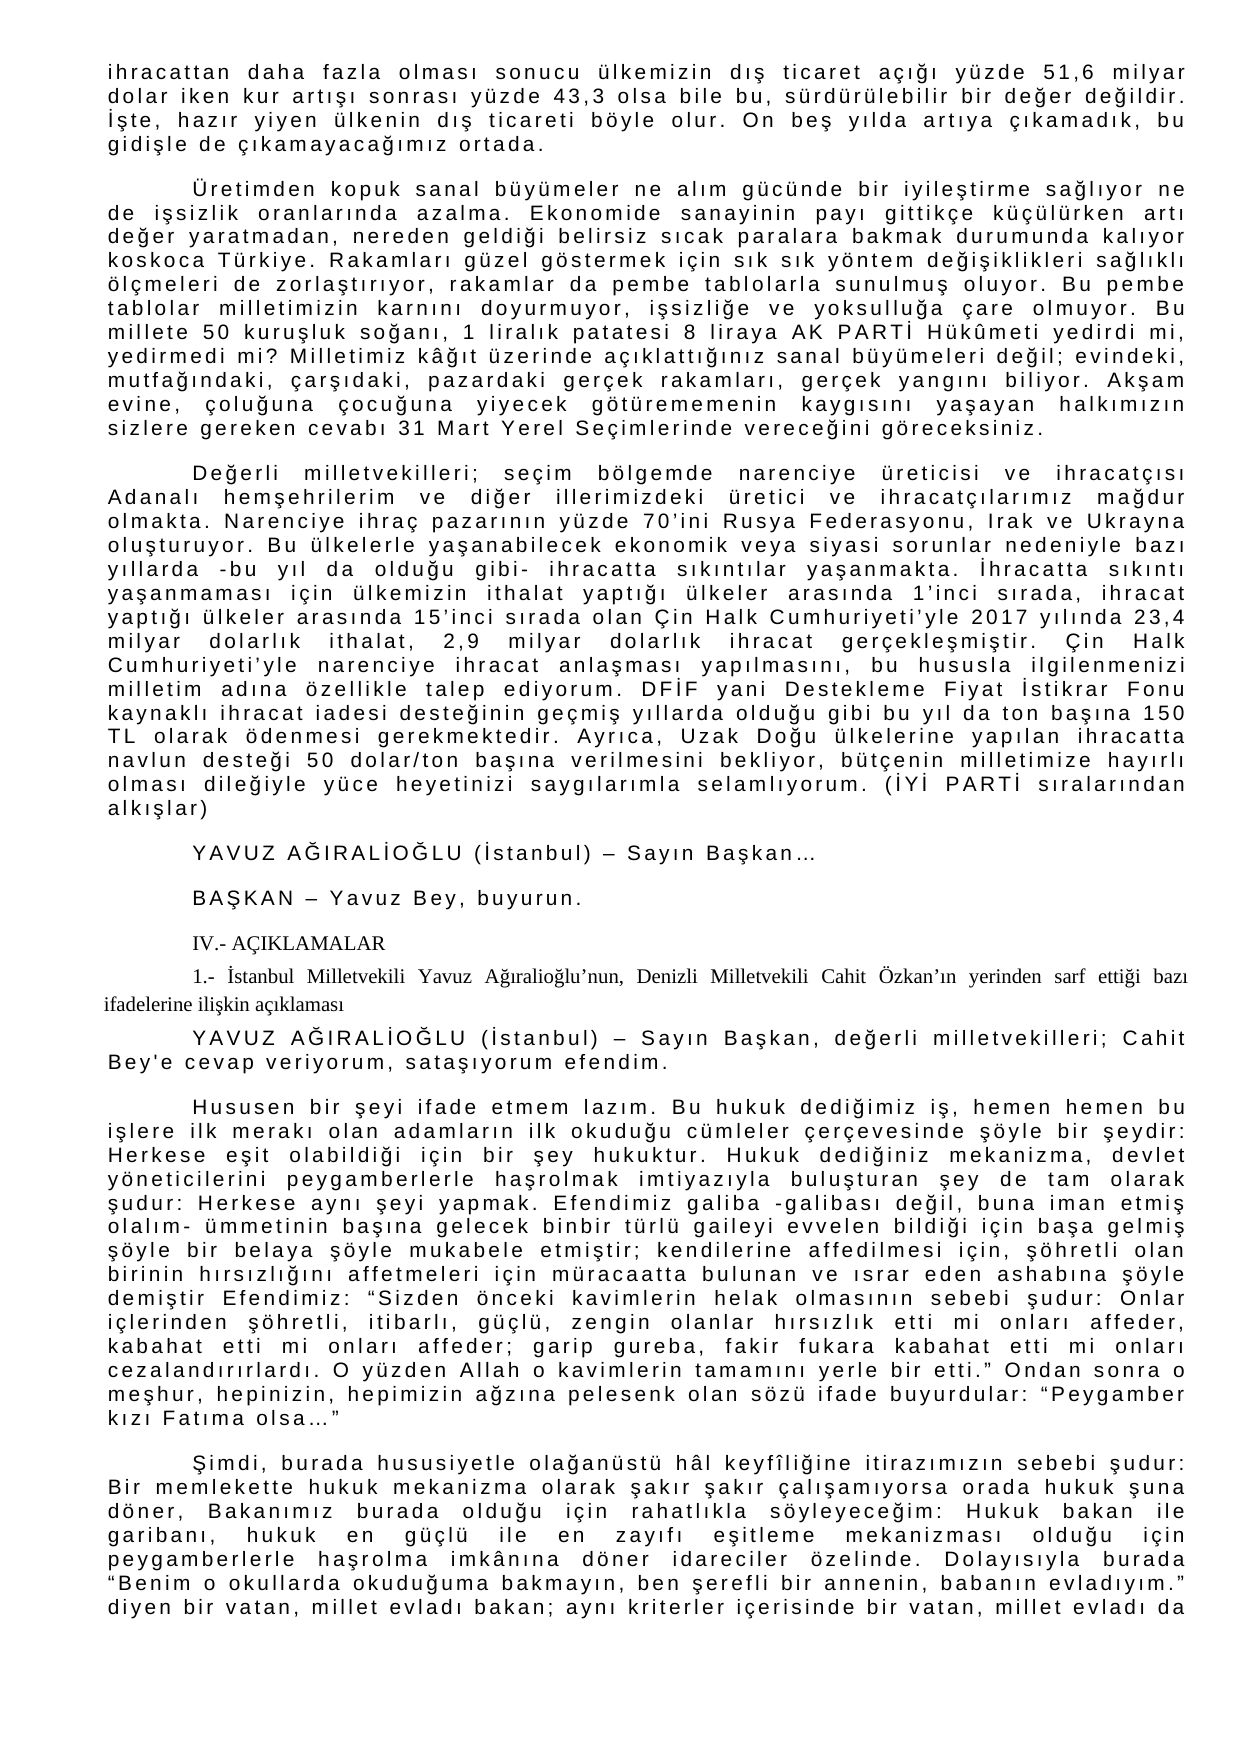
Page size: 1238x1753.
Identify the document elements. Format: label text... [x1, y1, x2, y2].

text Değerli milletvekilleri; seçim bölgemde narenciye üreticisi ve ihracatçısı Adanalı hemşehrilerim ve diğer illerimizdeki üretici ve ihracatçılarımız mağdur olmakta. Narenciye ihraç pazarının yüzde 70’ini Rusya Federasyonu, Irak ve Ukrayna oluşturuyor. Bu ülkelerle yaşanabilecek ekonomik veya siyasi sorunlar nedeniyle bazı yıllarda -bu yıl da olduğu gibi- ihracatta sıkıntılar yaşanmakta. İhracatta sıkıntı yaşanmaması için ülkemizin ithalat yaptığı ülkeler arasında 1’inci sırada, ihracat yaptığı ülkeler arasında 15’inci sırada olan Çin Halk Cumhuriyeti’yle 2017 yılında 23,4 milyar dolarlık ithalat, 2,9 milyar dolarlık ihracat gerçekleşmiştir. Çin Halk Cumhuriyeti’yle narenciye ihracat anlaşması yapılmasını, bu hususla ilgilenmenizi milletim adına özellikle talep ediyorum. DFİF yani Destekleme Fiyat İstikrar Fonu kaynaklı ihracat iadesi desteğinin geçmiş yıllarda olduğu gibi bu yıl da ton başına 150 TL olarak ödenmesi gerekmektedir. Ayrıca, Uzak Doğu ülkelerine yapılan ihracatta navlun desteği 50 dolar/ton başına verilmesini bekliyor, bütçenin milletimize hayırlı olması dileğiyle yüce heyetinizi saygılarımla selamlıyorum. (İYİ PARTİ sıralarından alkışlar) [108, 461, 1186, 820]
text YAVUZ AĞIRALİOĞLU (İstanbul) – Sayın Başkan… [108, 841, 1186, 865]
text 1.- İstanbul Milletvekili Yavuz Ağıralioğlu’nun, Denizli Milletvekili Cahit Özkan’ın yerinden sarf ettiği bazı ifadelerine ilişkin açıklaması [103, 964, 1190, 1016]
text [108, 1451, 1186, 1618]
text BAŞKAN – Yavuz Bey, buyurun. [108, 886, 1186, 910]
text YAVUZ AĞIRALİOĞLU (İstanbul) – Sayın Başkan, değerli milletvekilleri; Cahit Bey'e cevap veriyorum, sataşıyorum efendim. [108, 1026, 1186, 1074]
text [108, 60, 1186, 156]
text Üretimden kopuk sanal büyümeler ne alım gücünde bir iyileştirme sağlıyor ne de işsizlik oranlarında azalma. Ekonomide sanayinin payı gittikçe küçülürken artı değer yaratmadan, nereden geldiği belirsiz sıcak paralara bakmak durumunda kalıyor koskoca Türkiye. Rakamları güzel göstermek için sık sık yöntem değişiklikleri sağlıklı ölçmeleri de zorlaştırıyor, rakamlar da pembe tablolarla sunulmuş oluyor. Bu pembe tablolar milletimizin karnını doyurmuyor, işsizliğe ve yoksulluğa çare olmuyor. Bu millete 50 kuruşluk soğanı, 1 liralık patatesi 8 liraya AK PARTİ Hükûmeti yedirdi mi, yedirmedi mi? Milletimiz kâğıt üzerinde açıklattığınız sanal büyümeleri değil; evindeki, mutfağındaki, çarşıdaki, pazardaki gerçek rakamları, gerçek yangını biliyor. Akşam evine, çoluğuna çocuğuna yiyecek götürememenin kaygısını yaşayan halkımızın sizlere gereken cevabı 31 Mart Yerel Seçimlerinde vereceğini göreceksiniz. [108, 176, 1186, 440]
text IV.- AÇIKLAMALAR [103, 931, 1190, 954]
text Hususen bir şeyi ifade etmem lazım. Bu hukuk dediğimiz iş, hemen hemen bu işlere ilk merakı olan adamların ilk okuduğu cümleler çerçevesinde şöyle bir şeydir: Herkese eşit olabildiği için bir şey hukuktur. Hukuk dediğiniz mekanizma, devlet yöneticilerini peygamberlerle haşrolmak imtiyazıyla buluşturan şey de tam olarak şudur: Herkese aynı şeyi yapmak. Efendimiz galiba -galibası değil, buna iman etmiş olalım- ümmetinin başına gelecek binbir türlü gaileyi evvelen bildiği için başa gelmiş şöyle bir belaya şöyle mukabele etmiştir; kendilerine affedilmesi için, şöhretli olan birinin hırsızlığını affetmeleri için müracaatta bulunan ve ısrar eden ashabına şöyle demiştir Efendimiz: “Sizden önceki kavimlerin helak olmasının sebebi şudur: Onlar içlerinden şöhretli, itibarlı, güçlü, zengin olanlar hırsızlık etti mi onları affeder, kabahat etti mi onları affeder; garip gureba, fakir fukara kabahat etti mi onları cezalandırırlardı. O yüzden Allah o kavimlerin tamamını yerle bir etti.” Ondan sonra o meşhur, hepinizin, hepimizin ağzına pelesenk olan sözü ifade buyurdular: “Peygamber kızı Fatıma olsa…” [108, 1094, 1186, 1430]
